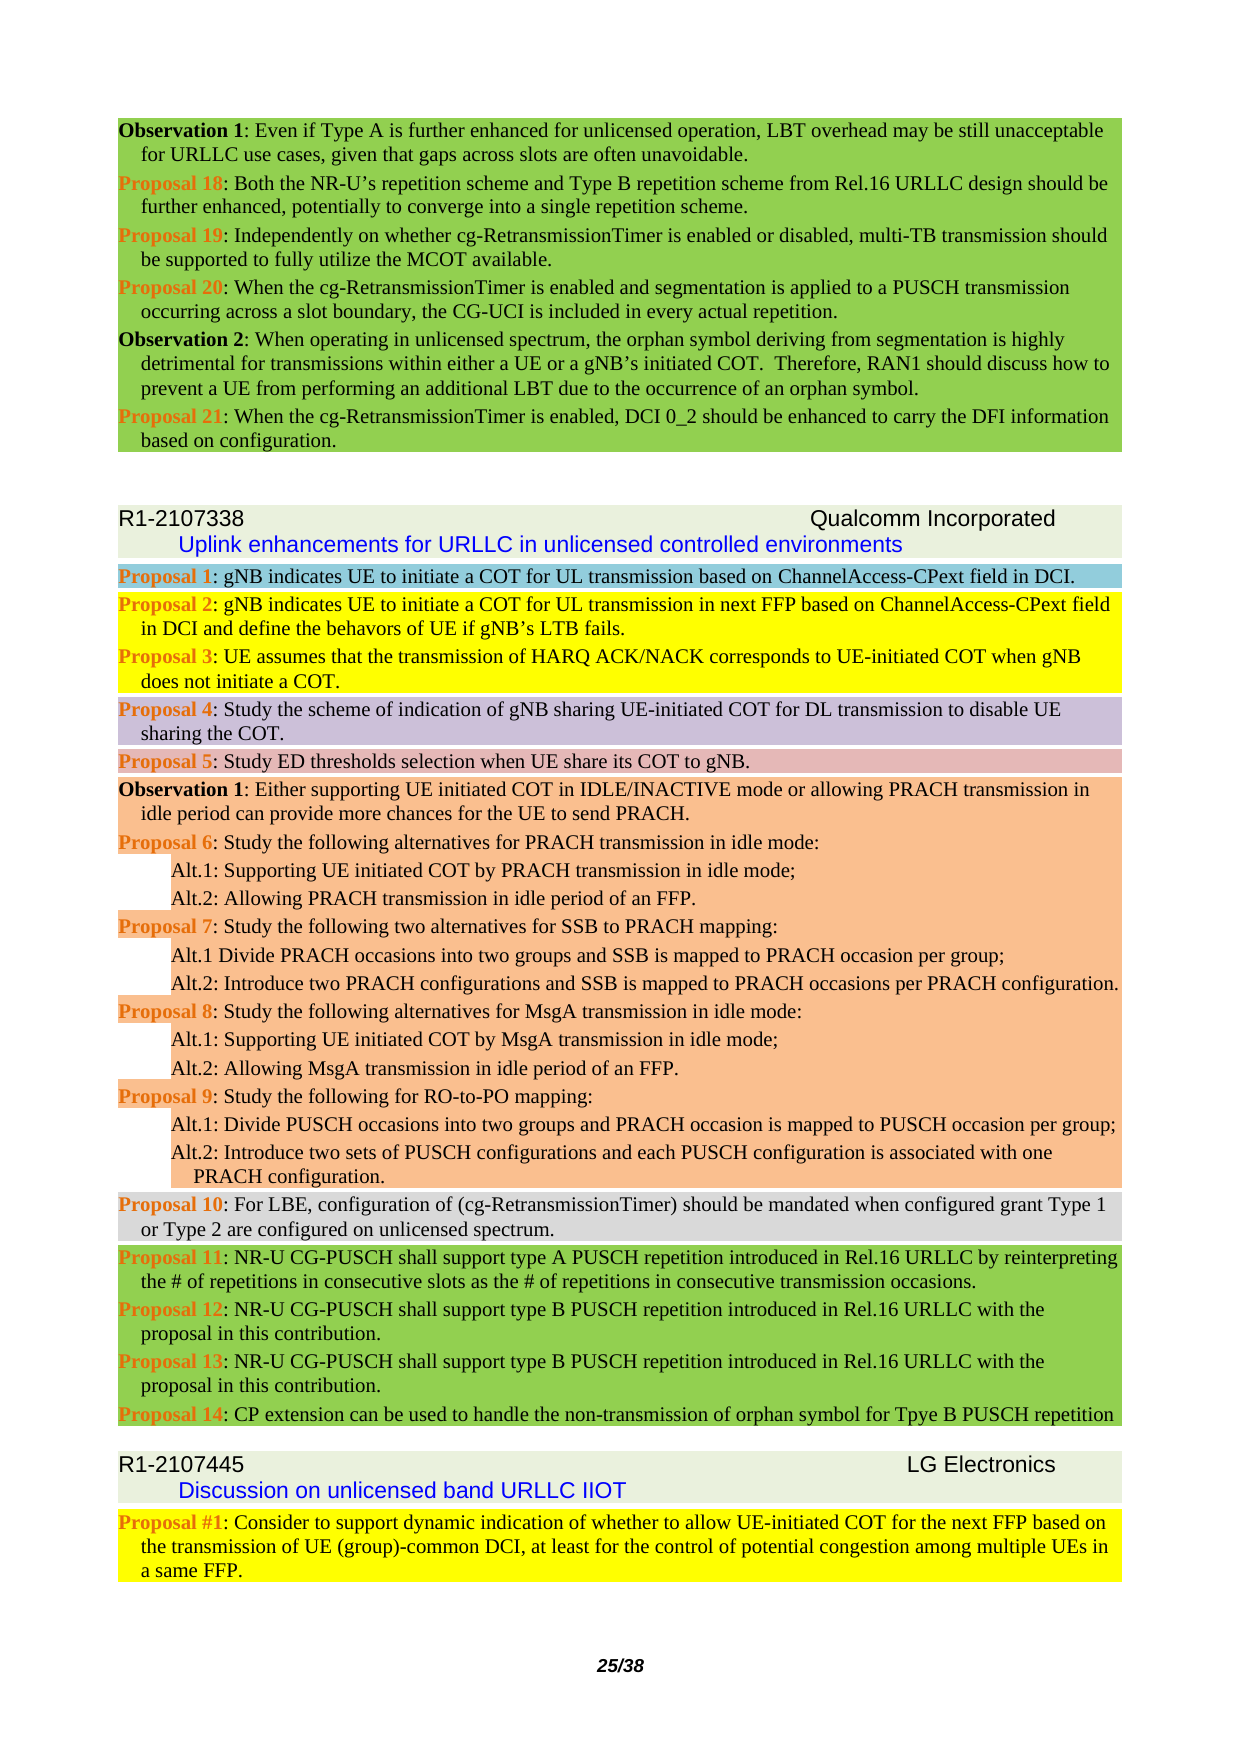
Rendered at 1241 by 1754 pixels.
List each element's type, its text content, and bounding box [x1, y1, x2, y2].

text Proposal #1: Consider to support dynamic indication of whether to allow UE-initiated COT for the next FFP based on the transmission of UE (group)-common DCI, at least for the control of potential congestion among multiple UEs in a same FFP. [118, 1509, 1122, 1582]
text Proposal 18: Both the NR-U’s repetition scheme and Type B repetition scheme from Rel.16 URLLC design should be further enhanced, potentially to converge into a single repetition scheme. [118, 170, 1122, 218]
text Proposal 9: Study the following for RO-to-PO mapping: [118, 1084, 1122, 1108]
text Proposal 21: When the cg-RetransmissionTimer is enabled, DCI 0_2 should be enhanced to carry the DFI information based on configuration. [118, 404, 1122, 452]
text Alt.1 Divide PRACH occasions into two groups and SSB is mapped to PRACH occasion per group; [171, 942, 1122, 967]
text Alt.2: Allowing PRACH transmission in idle period of an FFP. [171, 886, 1122, 910]
text Alt.2: Introduce two PRACH configurations and SSB is mapped to PRACH occasions per PRACH configuration. [171, 971, 1122, 995]
text Alt.2: Introduce two sets of PUSCH configurations and each PUSCH configuration is associated with one PRACH configuration. [171, 1140, 1122, 1188]
text Proposal 3: UE assumes that the transmission of HARQ ACK/NACK corresponds to UE-initiated COT when gNB does not initiate a COT. [118, 644, 1122, 693]
text R1-2107445 LG Electronics Discussion on unlicensed band URLLC IIOT [118, 1451, 1122, 1503]
text Observation 1: Even if Type A is further enhanced for unlicensed operation, LBT overhead may be still unacceptable for URLLC use cases, given that gaps across slots are often unavoidable. [118, 118, 1122, 166]
text Alt.1: Supporting UE initiated COT by MsgA transmission in idle mode; [171, 1027, 1122, 1051]
text Alt.1: Supporting UE initiated COT by PRACH transmission in idle mode; [171, 858, 1122, 882]
text Proposal 19: Independently on whether cg-RetransmissionTimer is enabled or disabled, multi-TB transmission should be supported to fully utilize the MCOT available. [118, 223, 1122, 271]
text Proposal 13: NR-U CG-PUSCH shall support type B PUSCH repetition introduced in Rel.16 URLLC with the proposal in this contribution. [118, 1349, 1122, 1397]
text Proposal 5: Study ED thresholds selection when UE share its COT to gNB. [118, 749, 1122, 773]
text Proposal 10: For LBE, configuration of (cg-RetransmissionTimer) should be mandated when configured grant Type 1 or Type 2 are configured on unlicensed spectrum. [118, 1192, 1122, 1241]
text Proposal 11: NR-U CG-PUSCH shall support type A PUSCH repetition introduced in Rel.16 URLLC by reinterpreting the # of repetitions in consecutive slots as the # of repetitions in consecutive transmission occasions. [118, 1245, 1122, 1293]
text Alt.1: Divide PUSCH occasions into two groups and PRACH occasion is mapped to PUSCH occasion per group; [171, 1112, 1122, 1136]
text Proposal 6: Study the following alternatives for PRACH transmission in idle mode: [118, 829, 1122, 854]
text R1-2107338 Qualcomm Incorporated Uplink enhancements for URLLC in unlicensed controlled environments [118, 505, 1122, 558]
text Proposal 20: When the cg-RetransmissionTimer is enabled and segmentation is applied to a PUSCH transmission occurring across a slot boundary, the CG-UCI is included in every actual repetition. [118, 275, 1122, 323]
text Alt.2: Allowing MsgA transmission in idle period of an FFP. [171, 1055, 1122, 1079]
text Proposal 12: NR-U CG-PUSCH shall support type B PUSCH repetition introduced in Rel.16 URLLC with the proposal in this contribution. [118, 1297, 1122, 1345]
text Observation 2: When operating in unlicensed spectrum, the orphan symbol deriving from segmentation is highly detrimental for transmissions within either a UE or a gNB’s initiated COT. Therefore, RAN1 should discuss how to prevent a UE from performing an additional LBT due to the occurrence of an orphan symbol. [118, 327, 1122, 399]
text Proposal 1: gNB indicates UE to initiate a COT for UL transmission based on ChannelAccess-CPext field in DCI. [118, 564, 1122, 588]
text Proposal 14: CP extension can be used to handle the non-transmission of orphan symbol for Tpye B PUSCH repetition [118, 1402, 1122, 1426]
text Proposal 4: Study the scheme of indication of gNB sharing UE-initiated COT for DL transmission to disable UE sharing the COT. [118, 697, 1122, 745]
text Proposal 8: Study the following alternatives for MsgA transmission in idle mode: [118, 999, 1122, 1023]
text Proposal 7: Study the following two alternatives for SSB to PRACH mapping: [118, 914, 1122, 938]
text Observation 1: Either supporting UE initiated COT in IDLE/INACTIVE mode or allowing PRACH transmission in idle period can provide more chances for the UE to send PRACH. [118, 777, 1122, 825]
text Proposal 2: gNB indicates UE to initiate a COT for UL transmission in next FFP based on ChannelAccess-CPext field in DCI and define the behavors of UE if gNB’s LTB fails. [118, 592, 1122, 640]
